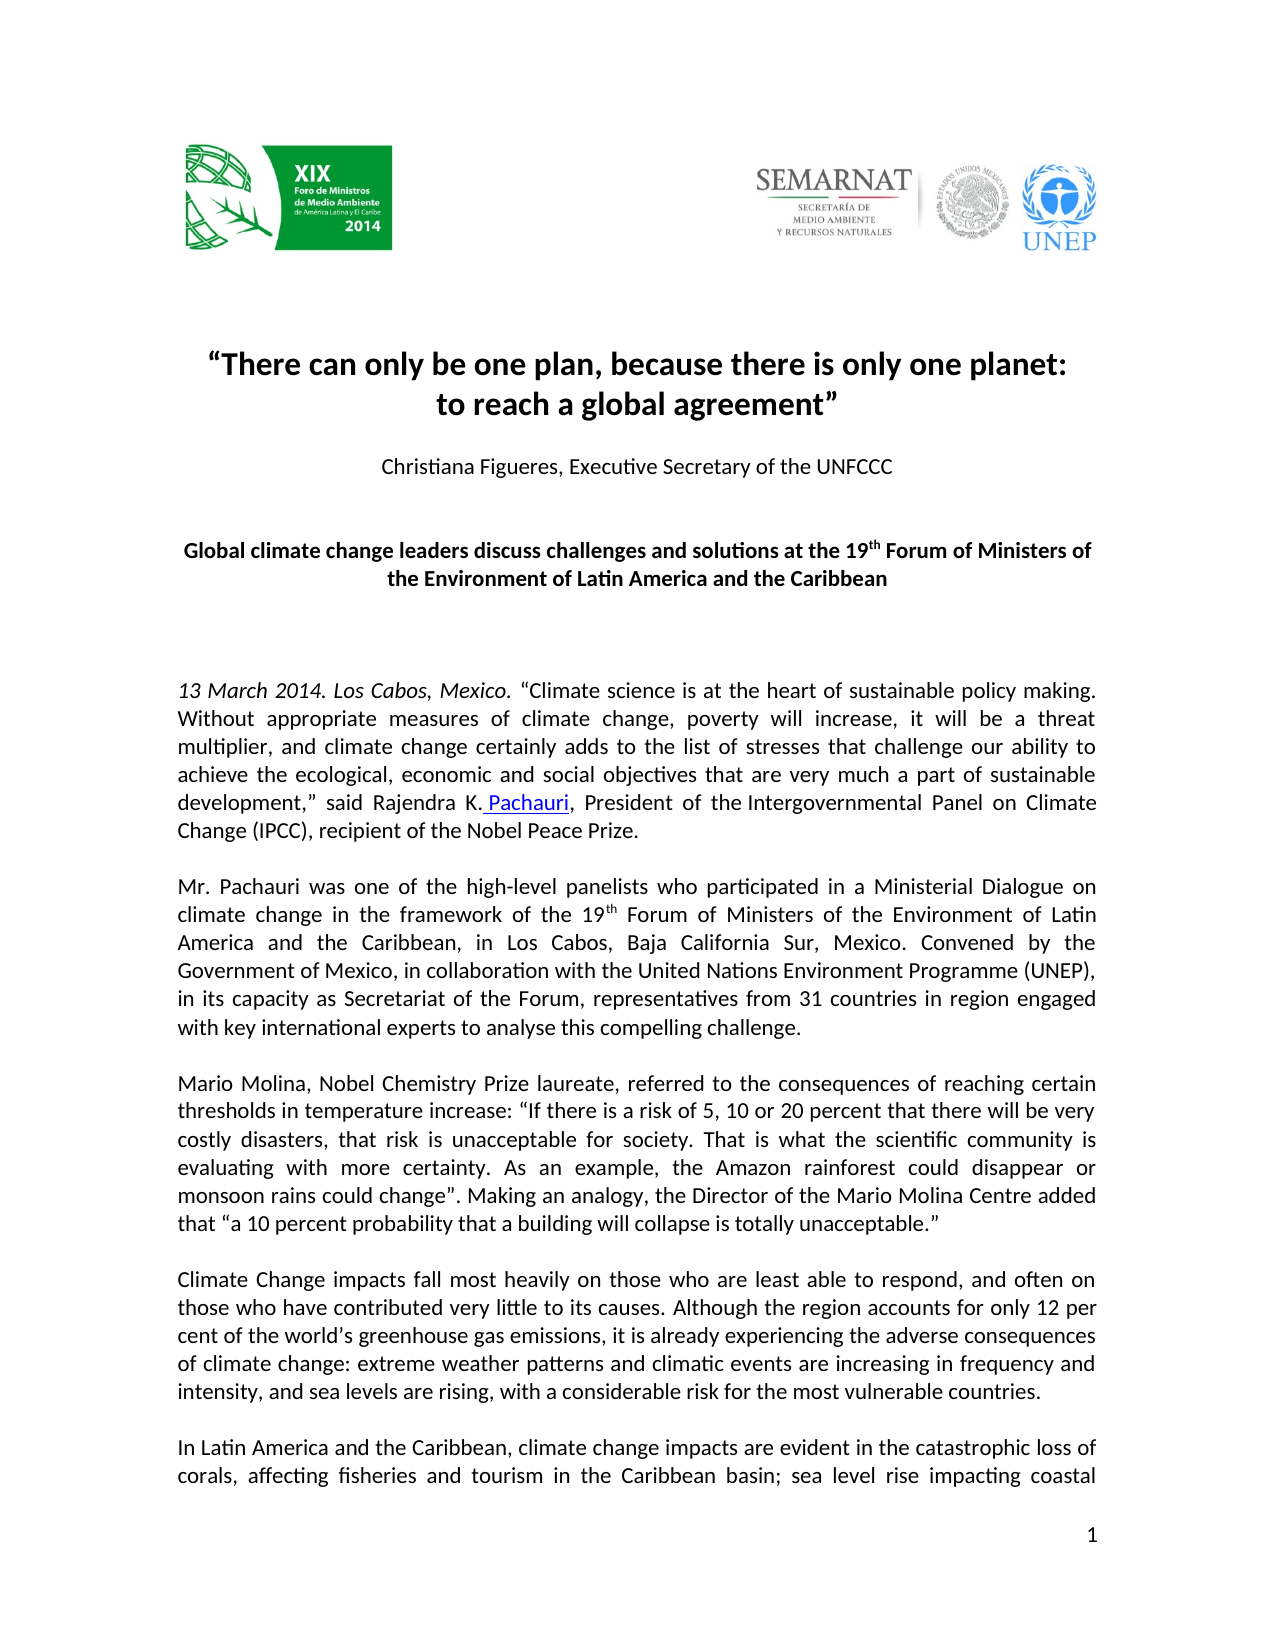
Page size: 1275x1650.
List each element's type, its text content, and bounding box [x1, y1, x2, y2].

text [177, 1433, 1098, 1489]
text Mr. Pachauri was one of the high-level panelists who participated in a Ministerial Dialogue on climate change in the framework of the 19th Forum of Ministers of the Environment of Latin America and the Caribbean, in Los Cabos, Baja California Sur, Mexico. Convened by the Government of Mexico, in collaboration with the United Nations Environment Programme (UNEP), in its capacity as Secretariat of the Forum, representatives from 31 countries in region engaged with key international experts to analyse this compelling challenge. [177, 872, 1098, 1041]
text Climate Change impacts fall most heavily on those who are least able to respond, and often on those who have contributed very little to its causes. Although the region accounts for only 12 per cent of the world’s greenhouse gas emissions, it is already experiencing the adverse consequences of climate change: extreme weather patterns and climatic events are increasing in frequency and intensity, and sea levels are rising, with a considerable risk for the most vulnerable countries. [177, 1265, 1098, 1405]
text Global climate change leaders discuss challenges and solutions at the 19th Forum of Ministers of the Environment of Latin America and the Caribbean [177, 536, 1098, 592]
picture [746, 147, 1098, 251]
text Mario Molina, Nobel Chemistry Prize laureate, referred to the consequences of reaching certain thresholds in temperature increase: “If there is a risk of 5, 10 or 20 percent that there will be very costly disasters, that risk is unacceptable for society. That is what the scientific community is evaluating with more certainty. As an example, the Amazon rainforest could disappear or monsoon rains could change”. Making an analogy, the Director of the Mario Molina Centre added that “a 10 percent probability that a building will collapse is totally unacceptable.” [177, 1069, 1098, 1237]
picture [173, 138, 400, 256]
text “There can only be one plan, because there is only one planet: [177, 343, 1098, 383]
text 13 March 2014. Los Cabos, Mexico. “Climate science is at the heart of sustainable policy making. Without appropriate measures of climate change, poverty will increase, it will be a threat multiplier, and climate change certainly adds to the list of stresses that challenge our ability to achieve the ecological, economic and social objectives that are very much a part of sustainable development,” said Rajendra K. Pachauri, President of the Intergovernmental Panel on Climate Change (IPCC), recipient of the Nobel Peace Prize. [177, 676, 1098, 844]
text Christiana Figueres, Executive Secretary of the UNFCCC [177, 452, 1098, 480]
text to reach a global agreement” [177, 383, 1098, 424]
